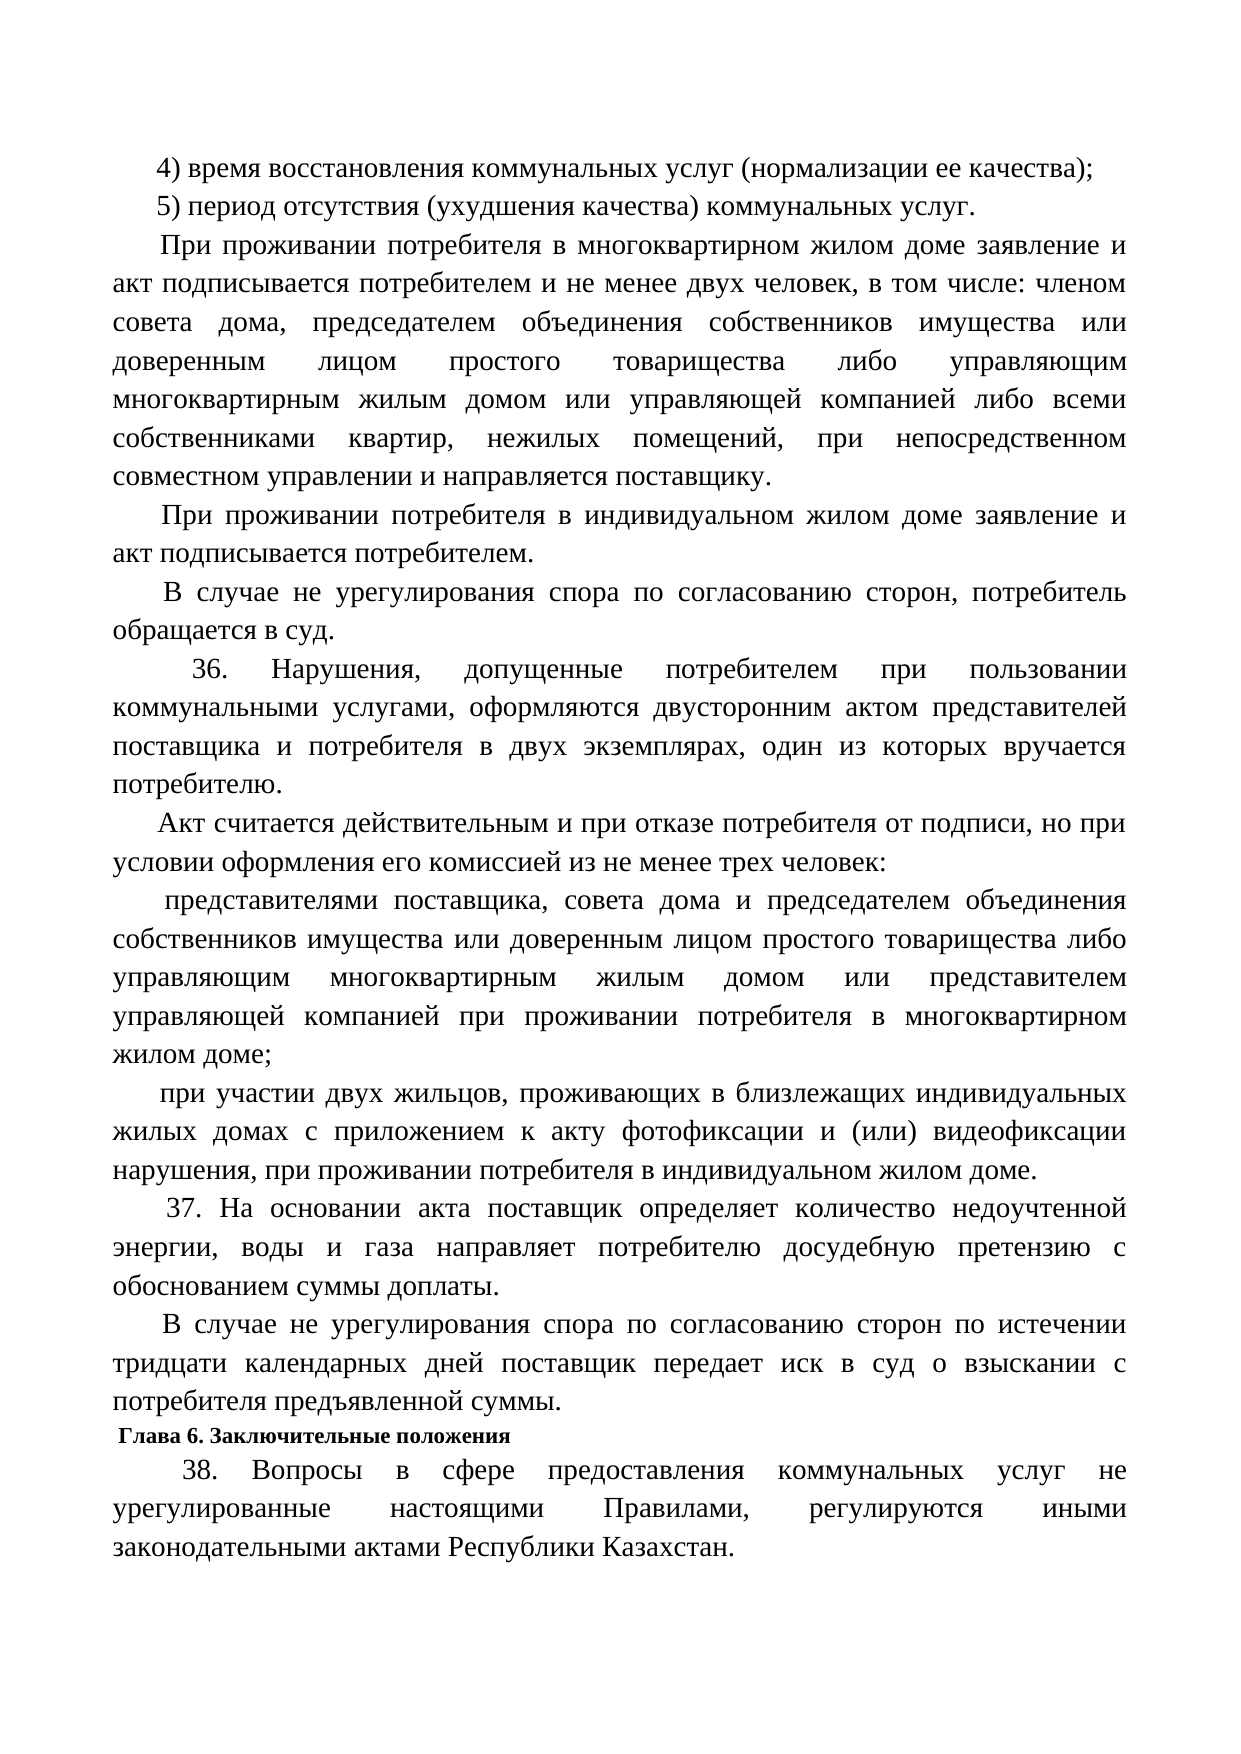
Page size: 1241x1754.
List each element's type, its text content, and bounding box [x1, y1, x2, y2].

text При проживании потребителя в индивидуальном жилом доме заявление и акт подписывается потребителем. [112, 497, 1128, 569]
text при участии двух жильцов, проживающих в близлежащих индивидуальных жилых домах с приложением к акту фотофиксации и (или) видеофиксации нарушения, при проживании потребителя в индивидуальном жилом доме. [112, 1075, 1128, 1186]
text 37. На основании акта поставщик определяет количество недоучтенной энергии, воды и газа направляет потребителю досудебную претензию с обоснованием суммы доплаты. [112, 1191, 1128, 1301]
text 5) период отсутствия (ухудшения качества) коммунальных услуг. [112, 188, 1128, 222]
text Акт считается действительным и при отказе потребителя от подписи, но при условии оформления его комиссией из не менее трех человек: [112, 805, 1128, 877]
text представителями поставщика, совета дома и председателем объединения собственников имущества или доверенным лицом простого товарищества либо управляющим многоквартирным жилым домом или представителем управляющей компанией при проживании потребителя в многоквартирном жилом доме; [112, 882, 1128, 1070]
text При проживании потребителя в многоквартирном жилом доме заявление и акт подписывается потребителем и не менее двух человек, в том числе: членом совета дома, председателем объединения собственников имущества или доверенным лицом простого товарищества либо управляющим многоквартирным жилым домом или управляющей компанией либо всеми собственниками квартир, нежилых помещений, при непосредственном совместном управлении и направляется поставщику. [112, 227, 1128, 492]
text 4) время восстановления коммунальных услуг (нормализации ее качества); [112, 150, 1128, 183]
text В случае не урегулирования спора по согласованию сторон по истечении тридцати календарных дней поставщик передает иск в суд о взыскании с потребителя предъявленной суммы. [112, 1306, 1128, 1417]
text Глава 6. Заключительные положения [112, 1422, 1128, 1448]
text В случае не урегулирования спора по согласованию сторон, потребитель обращается в суд. [112, 574, 1128, 646]
text 36. Нарушения, допущенные потребителем при пользовании коммунальными услугами, оформляются двусторонним актом представителей поставщика и потребителя в двух экземплярах, один из которых вручается потребителю. [112, 651, 1128, 800]
text 38. Вопросы в сфере предоставления коммунальных услуг не урегулированные настоящими Правилами, регулируются иными законодательными актами Республики Казахстан. [112, 1452, 1128, 1563]
